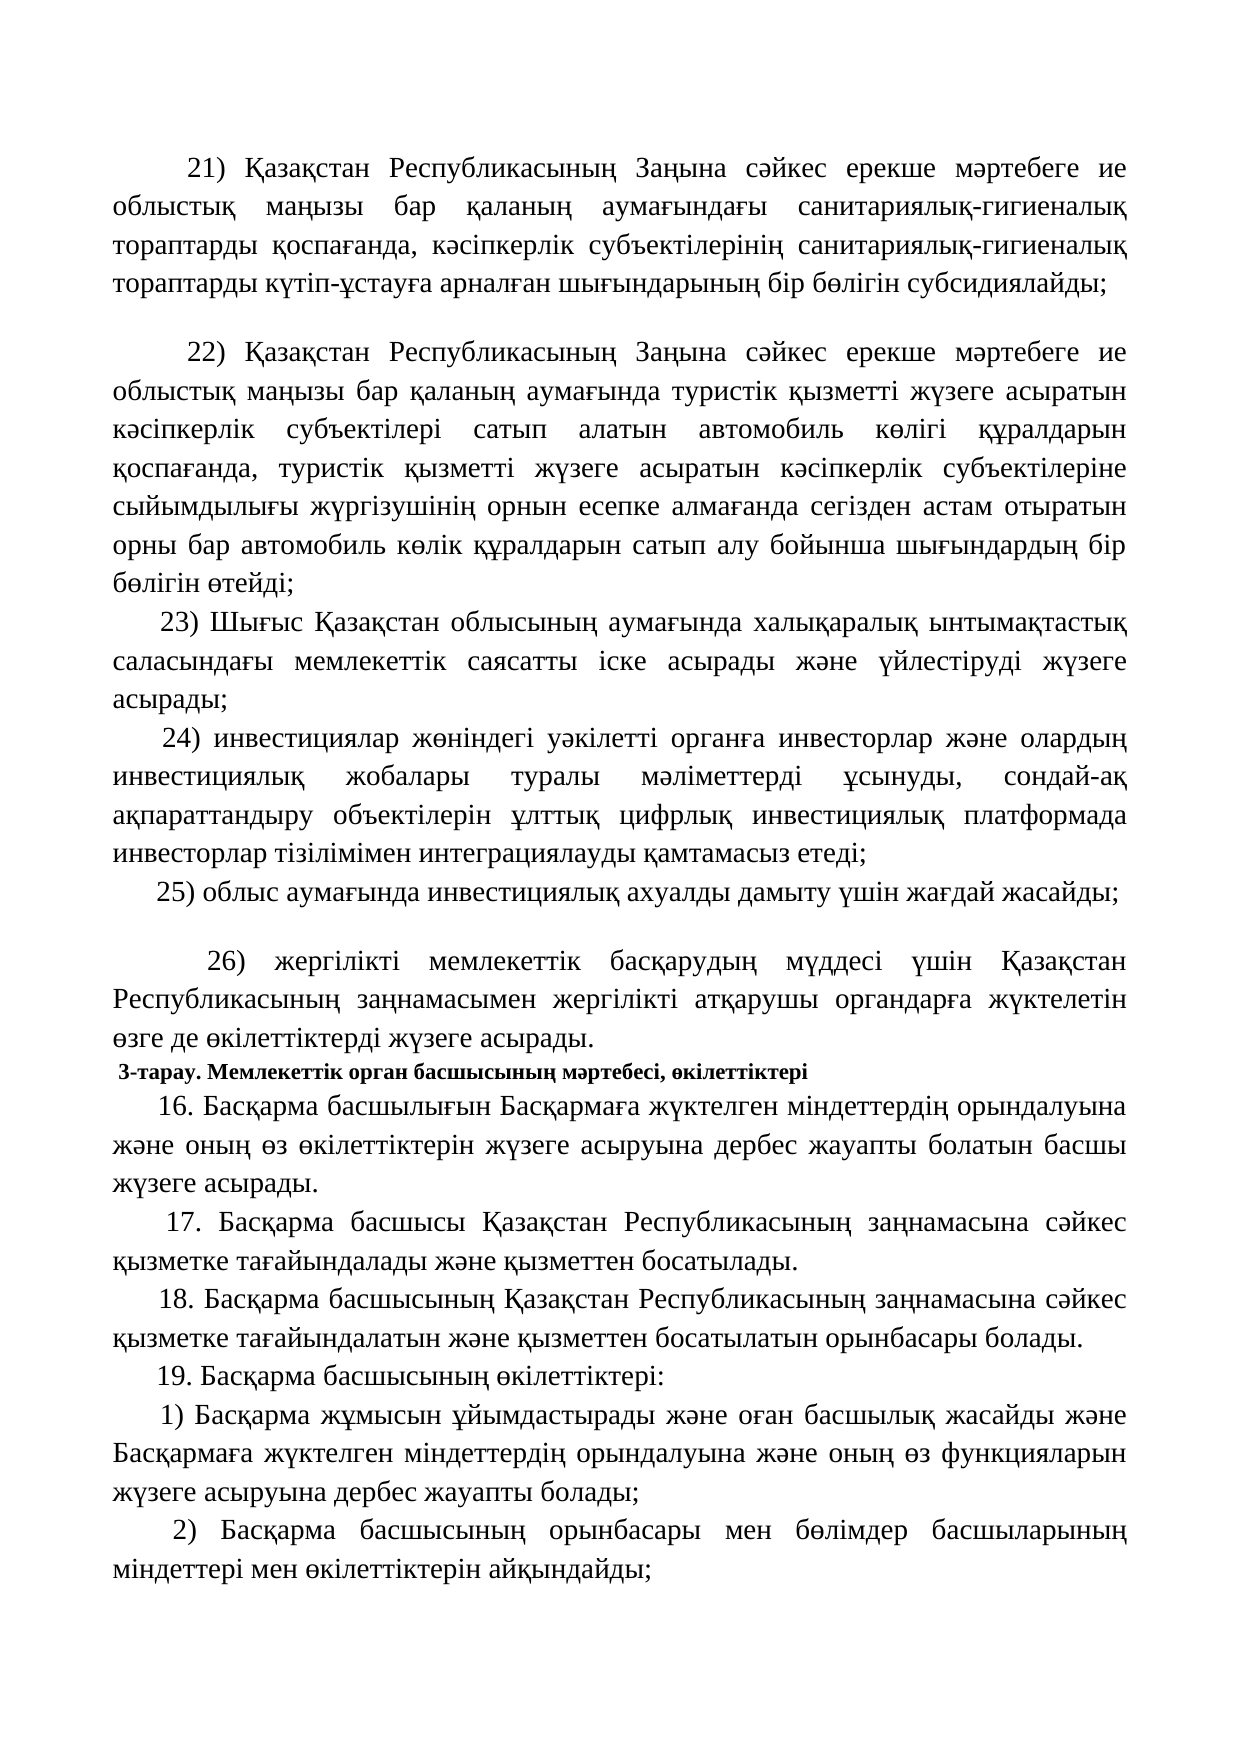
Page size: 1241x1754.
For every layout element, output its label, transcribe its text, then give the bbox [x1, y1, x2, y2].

text 19. Басқарма басшысының өкілеттіктері: [112, 1358, 1128, 1392]
text 21) Қазақстан Республикасының Заңына сәйкес ерекше мәртебеге ие облыстық маңызы бар қаланың аумағындағы санитариялық-гигиеналық тораптарды қоспағанда, кәсіпкерлік субъектілерінің санитариялық-гигиеналық тораптарды күтіп-ұстауға арналған шығындарының бір бөлігін субсидиялайды; [112, 150, 1128, 299]
text 24) инвестициялар жөніндегі уәкілетті органға инвесторлар және олардың инвестициялық жобалары туралы мәліметтерді ұсынуды, сондай-ақ ақпараттандыру объектілерін ұлттық цифрлық инвестициялық платформада инвесторлар тізілімімен интеграциялауды қамтамасыз етеді; [112, 720, 1128, 869]
text 25) облыс аумағында инвестициялық ахуалды дамыту үшін жағдай жасайды; [112, 874, 1128, 907]
text 1) Басқарма жұмысын ұйымдастырады және оған басшылық жасайды және Басқармаға жүктелген міндеттердің орындалуына және оның өз функцияларын жүзеге асыруына дербес жауапты болады; [112, 1397, 1128, 1507]
text 18. Басқарма басшысының Қазақстан Республикасының заңнамасына сәйкес қызметке тағайындалатын және қызметтен босатылатын орынбасары болады. [112, 1281, 1128, 1353]
text 3-тарау. Мемлекеттік орган басшысының мәртебесі, өкілеттіктері [112, 1058, 1128, 1085]
text 2) Басқарма басшысының орынбасары мен бөлімдер басшыларының міндеттері мен өкілеттіктерін айқындайды; [112, 1512, 1128, 1584]
text 26) жергілікті мемлекеттік басқарудың мүддесі үшін Қазақстан Республикасының заңнамасымен жергілікті атқарушы органдарға жүктелетін өзге де өкілеттіктерді жүзеге асырады. [112, 943, 1128, 1053]
text 17. Басқарма басшысы Қазақстан Республикасының заңнамасына сәйкес қызметке тағайындалады және қызметтен босатылады. [112, 1204, 1128, 1276]
text 23) Шығыс Қазақстан облысының аумағында халықаралық ынтымақтастық саласындағы мемлекеттік саясатты іске асырады және үйлестіруді жүзеге асырады; [112, 604, 1128, 715]
text 16. Басқарма басшылығын Басқармаға жүктелген міндеттердің орындалуына және оның өз өкілеттіктерін жүзеге асыруына дербес жауапты болатын басшы жүзеге асырады. [112, 1088, 1128, 1199]
text 22) Қазақстан Республикасының Заңына сәйкес ерекше мәртебеге ие облыстық маңызы бар қаланың аумағында туристік қызметті жүзеге асыратын кәсіпкерлік субъектілері сатып алатын автомобиль көлігі құралдарын қоспағанда, туристік қызметті жүзеге асыратын кәсіпкерлік субъектілеріне сыйымдылығы жүргiзушiнiң орнын есепке алмағанда сегiзден астам отыратын орны бар автомобиль көлік құралдарын сатып алу бойынша шығындардың бір бөлігін өтейді; [112, 334, 1128, 599]
